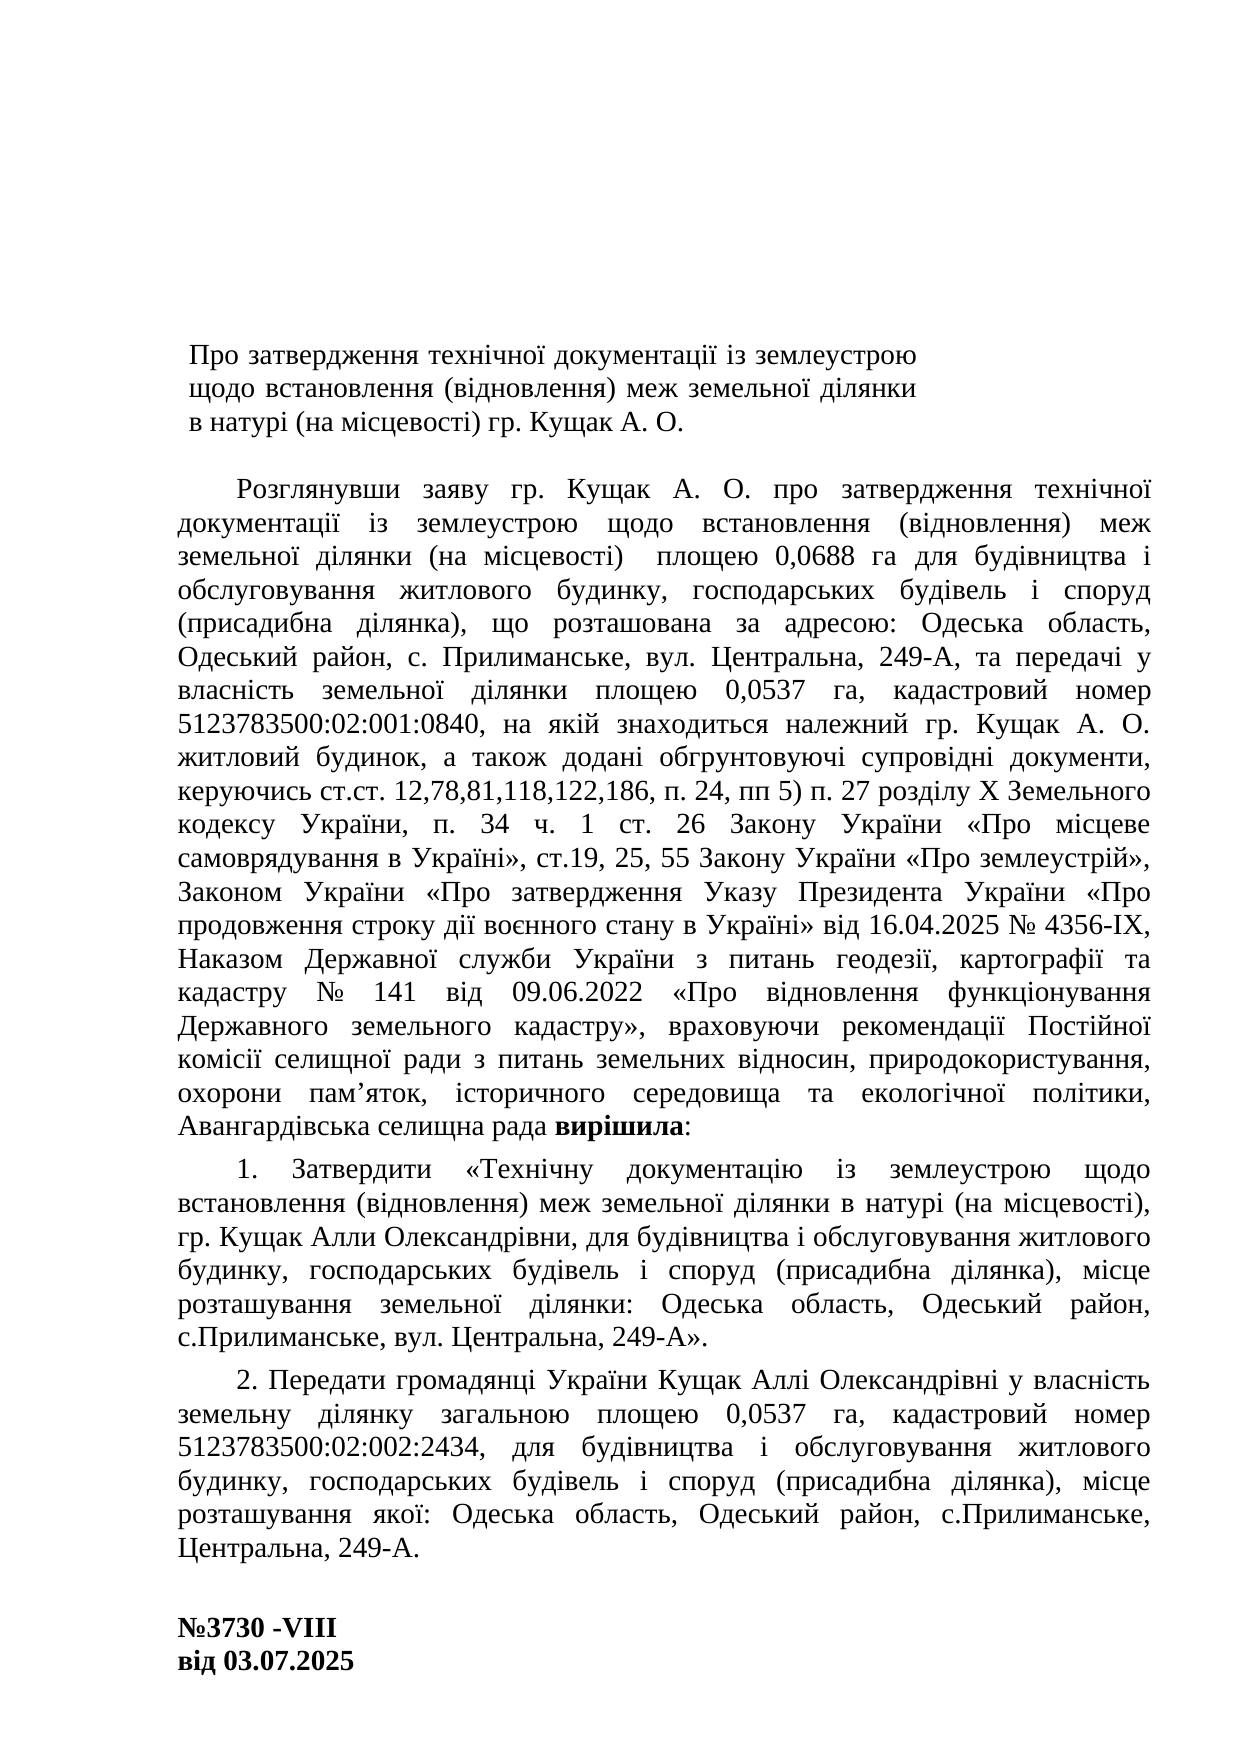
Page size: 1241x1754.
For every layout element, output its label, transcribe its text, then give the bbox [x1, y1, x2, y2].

table_header Про затвердження технічної документації із землеустрою щодо встановлення (відновлення) меж земельної ділянки в натурі (на місцевості) гр. Кущак А. О. [177, 337, 929, 438]
text 2. Передати громадянці України Кущак Аллі Олександрівні у власність земельну ділянку загальною площею 0,0537 га, кадастровий номер 5123783500:02:002:2434, для будівництва і обслуговування житлового будинку, господарських будівель і споруд (присадибна ділянка), місце розташування якої: Одеська область, Одеський район, с.Прилиманське, Центральна, 249-А. [177, 1362, 1152, 1564]
text 1. Затвердити «Технічну документацію із землеустрою щодо встановлення (відновлення) меж земельної ділянки в натурі (на місцевості), гр. Кущак Алли Олександрівни, для будівництва і обслуговування житлового будинку, господарських будівель і споруд (присадибна ділянка), місце розташування земельної ділянки: Одеська область, Одеський район, с.Прилиманське, вул. Центральна, 249-А». [177, 1152, 1152, 1353]
text від 03.07.2025 [177, 1643, 1152, 1677]
text Розглянувши заяву гр. Кущак А. О. про затвердження технічної документації із землеустрою щодо встановлення (відновлення) меж земельної ділянки (на місцевості) площею 0,0688 га для будівництва і обслуговування житлового будинку, господарських будівель і споруд (присадибна ділянка), що розташована за адресою: Одеська область, Одеський район, с. Прилиманське, вул. Центральна, 249-А, та передачі у власність земельної ділянки площею 0,0537 га, кадастровий номер 5123783500:02:001:0840, на якій знаходиться належний гр. Кущак А. О. житловий будинок, а також додані обгрунтовуючі супровідні документи, керуючись ст.ст. 12,78,81,118,122,186, п. 24, пп 5) п. 27 розділу Х Земельного кодексу України, п. 34 ч. 1 ст. 26 Закону України «Про місцеве самоврядування в Україні», ст.19, 25, 55 Закону України «Про землеустрій», Законом України «Про затвердження Указу Президента України «Про продовження строку дії воєнного стану в Україні» від 16.04.2025 № 4356-IX, Наказом Державної служби України з питань геодезії, картографії та кадастру № 141 від 09.06.2022 «Про відновлення функціонування Державного земельного кадастру», враховуючи рекомендації Постійної комісії селищної ради з питань земельних відносин, природокористування, охорони пам’яток, історичного середовища та екологічної політики, Авангардівська селищна рада вирішила: [177, 471, 1152, 1142]
text №3730 -VІІІ [177, 1610, 1152, 1643]
